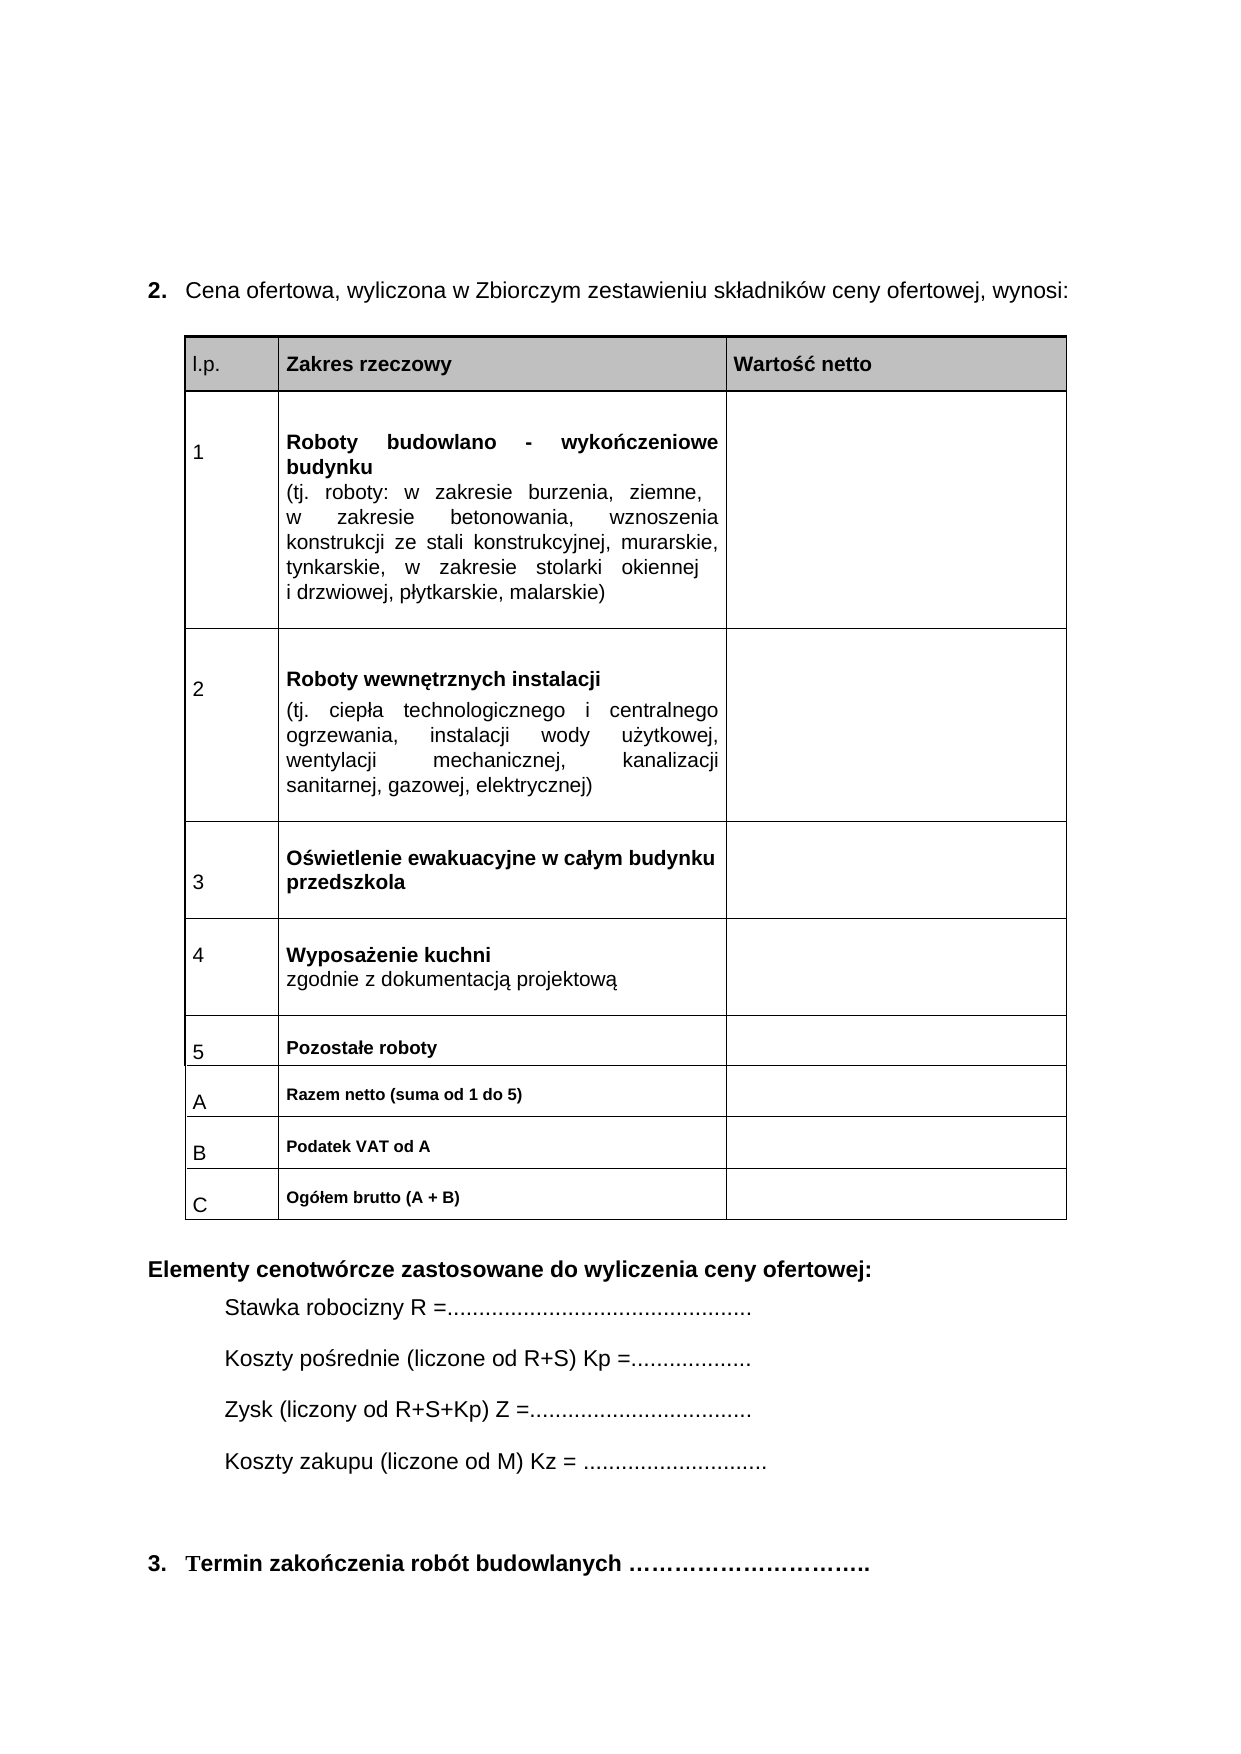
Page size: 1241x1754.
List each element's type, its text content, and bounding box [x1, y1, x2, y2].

list Termin zakończenia robót budowlanych ………………………….. [148, 1550, 1093, 1577]
table_header Wartość netto [727, 338, 1066, 390]
table_cell B [186, 1117, 278, 1168]
text Stawka robocizny R =................................................ [224, 1294, 1093, 1320]
table_cell [727, 1016, 1066, 1064]
table_cell 1 [186, 392, 278, 628]
table_cell C [186, 1169, 278, 1219]
table_cell [727, 629, 1066, 821]
table_cell 3 [186, 822, 278, 918]
table_cell Oświetlenie ewakuacyjne w całym budynku przedszkola [279, 822, 726, 918]
table_cell [727, 1169, 1066, 1219]
table_cell Podatek VAT od A [279, 1117, 726, 1168]
table_cell Roboty budowlano - wykończeniowe budynku (tj. roboty: w zakresie burzenia, ziemne, w zakresie betonowania, wznoszenia konstrukcji ze stali konstrukcyjnej, murarskie, tynkarskie, w zakresie stolarki okiennej i drzwiowej, płytkarskie, malarskie) [279, 392, 726, 628]
table_cell 2 [186, 629, 278, 821]
table_cell Roboty wewnętrznych instalacji (tj. ciepła technologicznego i centralnego ogrzewania, instalacji wody użytkowej, wentylacji mechanicznej, kanalizacji sanitarnej, gazowej, elektrycznej) [279, 629, 726, 821]
table_cell Razem netto (suma od 1 do 5) [279, 1066, 726, 1116]
text Elementy cenotwórcze zastosowane do wyliczenia ceny ofertowej: [148, 1256, 1093, 1282]
table_cell [727, 1066, 1066, 1116]
table_cell [727, 1117, 1066, 1168]
text Koszty zakupu (liczone od M) Kz = ............................. [224, 1448, 1093, 1474]
table_cell Ogółem brutto (A + B) [279, 1169, 726, 1219]
table_cell 5 [186, 1016, 278, 1064]
table_cell A [186, 1066, 278, 1116]
table_cell [727, 822, 1066, 918]
table_cell [727, 919, 1066, 1014]
table_cell 4 [186, 919, 278, 1014]
text Koszty pośrednie (liczone od R+S) Kp =................... [224, 1345, 1093, 1371]
table_cell [727, 392, 1066, 628]
table_header l.p. [186, 338, 278, 390]
text Zysk (liczony od R+S+Kp) Z =................................... [224, 1396, 1093, 1423]
list Cena ofertowa, wyliczona w Zbiorczym zestawieniu składników ceny ofertowej, wynosi: [148, 277, 1093, 303]
table_header Zakres rzeczowy [279, 338, 726, 390]
table_cell Wyposażenie kuchni zgodnie z dokumentacją projektową [279, 919, 726, 1014]
table_cell Pozostałe roboty [279, 1016, 726, 1064]
